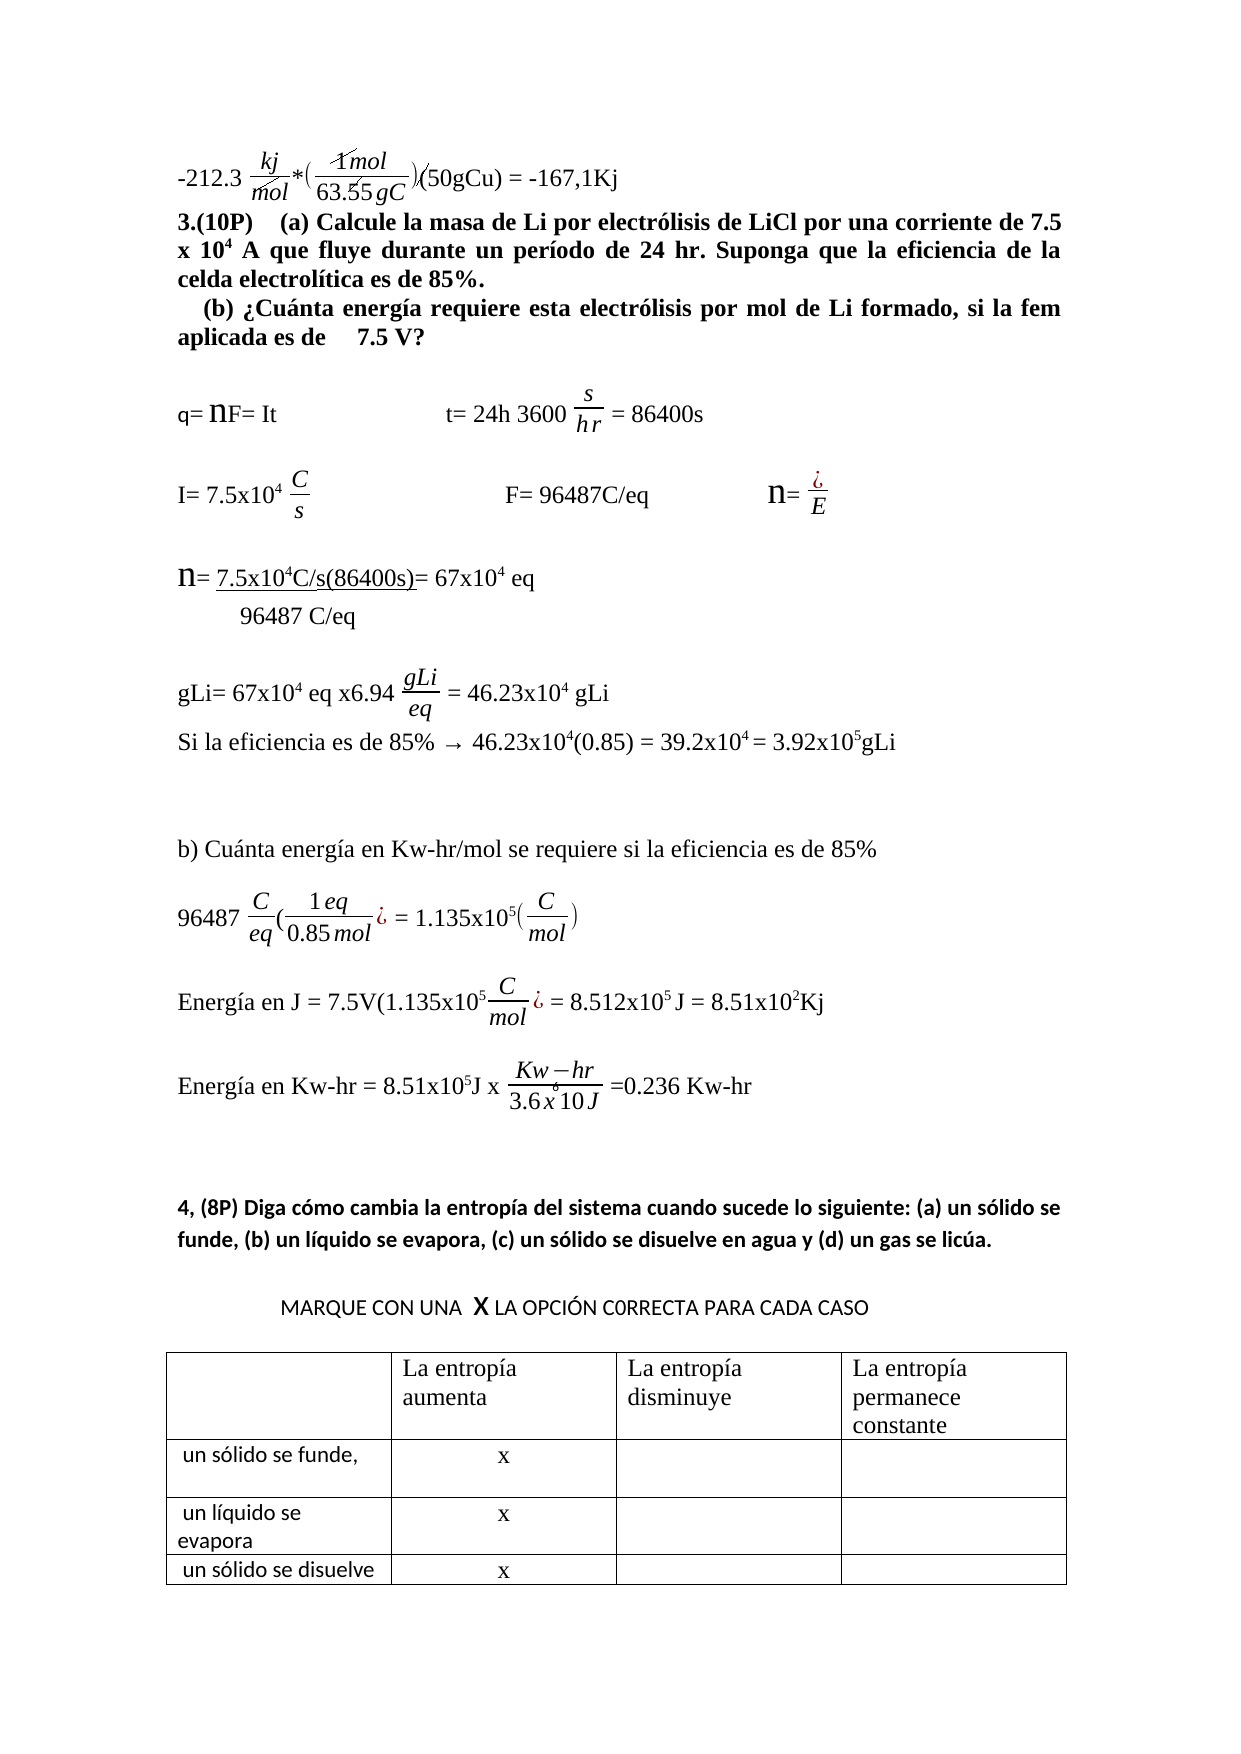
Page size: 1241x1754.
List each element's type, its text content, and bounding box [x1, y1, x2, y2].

table_header [167, 1353, 391, 1439]
table_cell x [392, 1440, 616, 1497]
table_cell [842, 1498, 1066, 1554]
table_cell un líquido se evapora [167, 1498, 391, 1554]
table_cell un sólido se funde, [167, 1440, 391, 1497]
text q= nF= It t= 24h 3600 = 86400s [177, 379, 1063, 438]
table_cell [617, 1498, 841, 1554]
table_cell [617, 1555, 841, 1584]
text n= 7.5x104C/s(86400s)= 67x104 eq [177, 552, 1063, 595]
table_cell [842, 1440, 1066, 1497]
text Si la eficiencia es de 85% → 46.23x104(0.85) = 39.2x104 = 3.92x105gLi [177, 727, 1063, 755]
table_header La entropía aumenta [392, 1353, 616, 1439]
text MARQUE CON UNA x LA OPCIÓN C0RRECTA PARA CADA CASO [177, 1278, 1063, 1324]
table_header La entropía disminuye [617, 1353, 841, 1439]
text (b) ¿Cuánta energía requiere esta electrólisis por mol de Li formado, si la fem aplicada es de 7.5 V? [177, 293, 1063, 350]
table_cell x [392, 1498, 616, 1554]
text b) Cuánta energía en Kw-hr/mol se requiere si la eficiencia es de 85% [177, 834, 1063, 863]
text 3.(10P) (a) Calcule la masa de Li por electrólisis de LiCl por una corriente de 7.5 x 104 A que fluye durante un período de 24 hr. Suponga que la eficiencia de la celda electrolítica es de 85%. [177, 207, 1063, 293]
text Energía en Kw-hr = 8.51x105J x =0.236 Kw-hr [177, 1056, 1063, 1115]
text Energía en J = 7.5V(1.135x105 = 8.512x105 J = 8.51x102Kj [177, 972, 1063, 1031]
table_cell x [392, 1555, 616, 1584]
text -212.3 *(50gCu) = -167,1Kj [177, 148, 1063, 207]
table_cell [167, 1555, 391, 1584]
table_cell [617, 1440, 841, 1497]
table_cell [842, 1555, 1066, 1584]
text 96487 ( = 1.135x105 [177, 888, 1063, 947]
text 96487 C/eq [177, 601, 1063, 630]
text gLi= 67x104 eq x6.94 = 46.23x104 gLi [177, 663, 1063, 722]
table_header La entropía permanece constante [842, 1353, 1066, 1439]
text 4, (8P) Diga cómo cambia la entropía del sistema cuando sucede lo siguiente: (a) un sólido se funde, (b) un líquido se evapora, (c) un sólido se disuelve en agua y (d) un gas se licúa. [177, 1193, 1063, 1253]
text I= 7.5x104 F= 96487C/eq n= [177, 465, 1063, 524]
